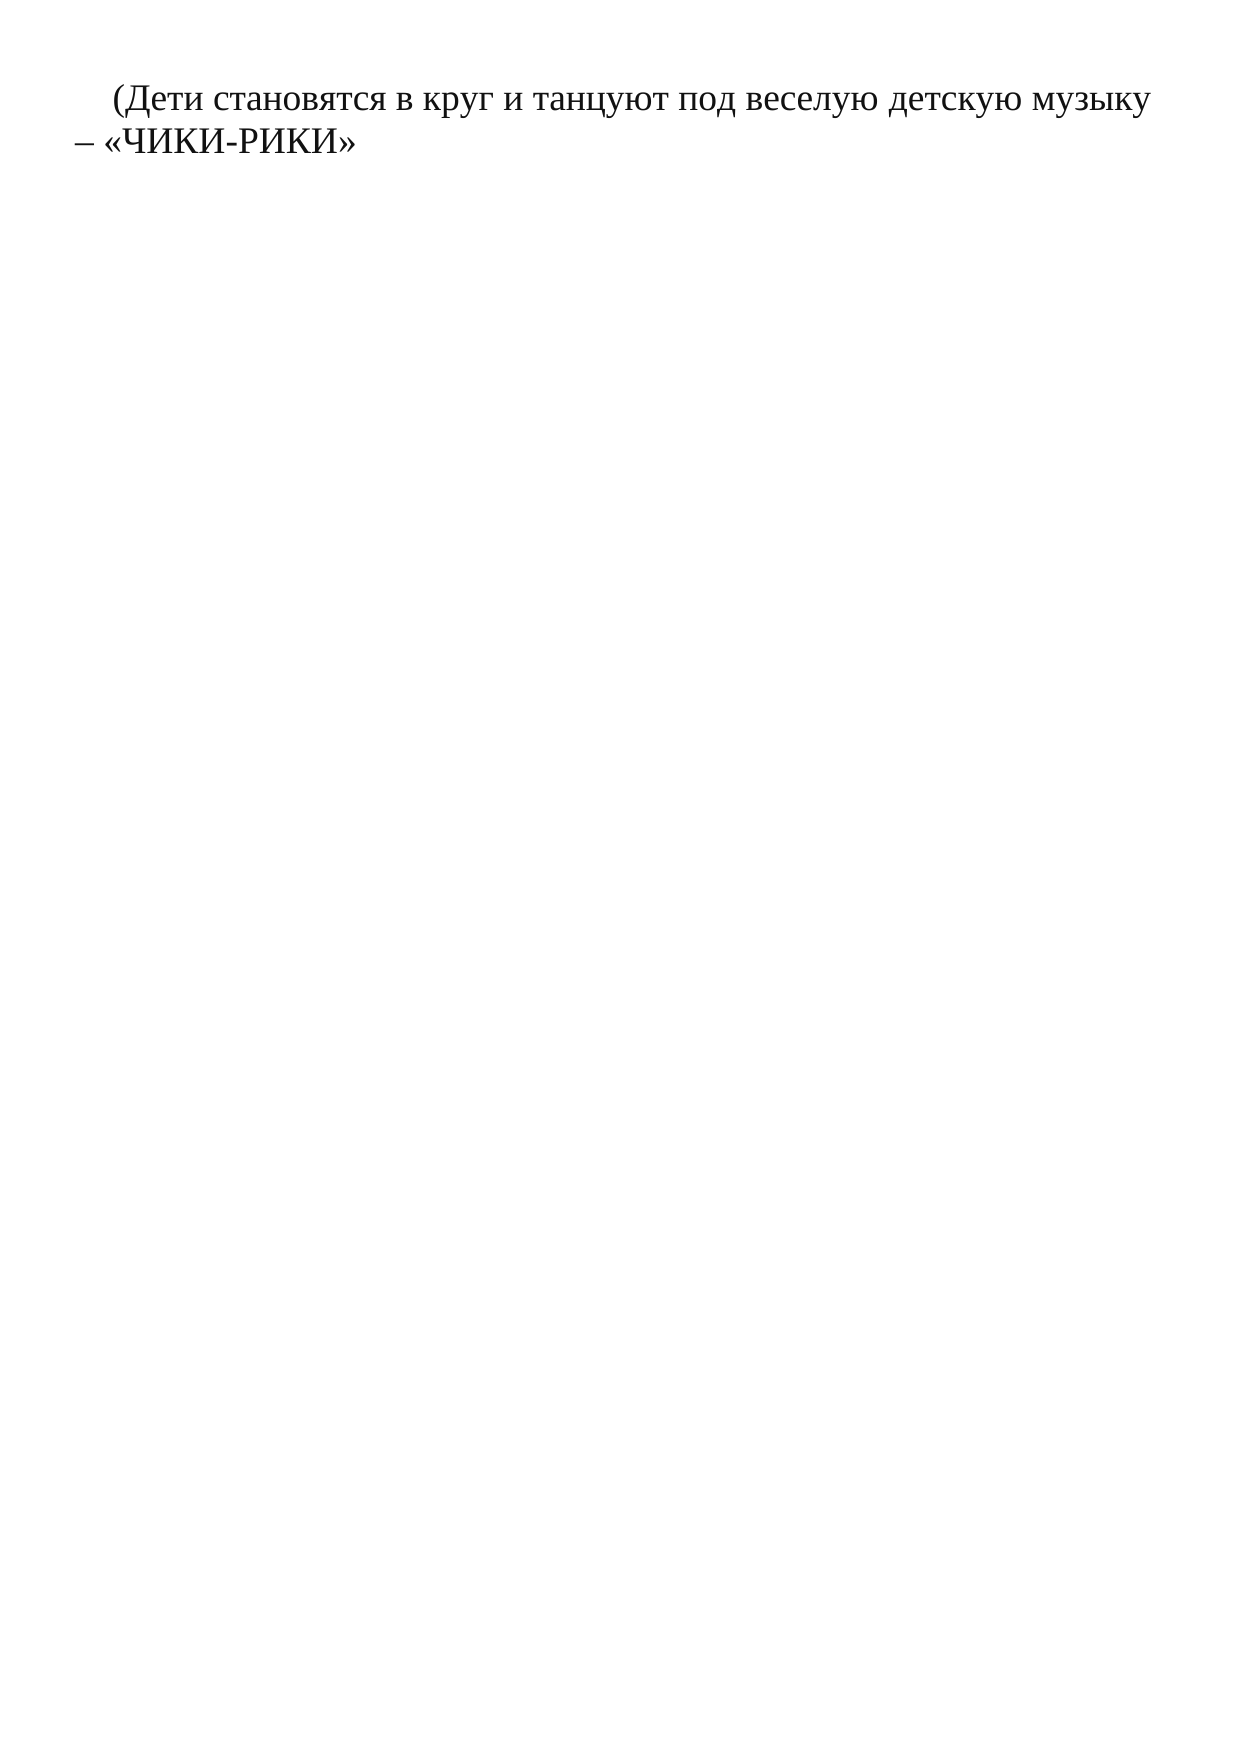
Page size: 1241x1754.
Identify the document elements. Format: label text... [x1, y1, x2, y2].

text (Дети становятся в круг и танцуют под веселую детскую музыку – «ЧИКИ-РИКИ» [75, 75, 1165, 161]
